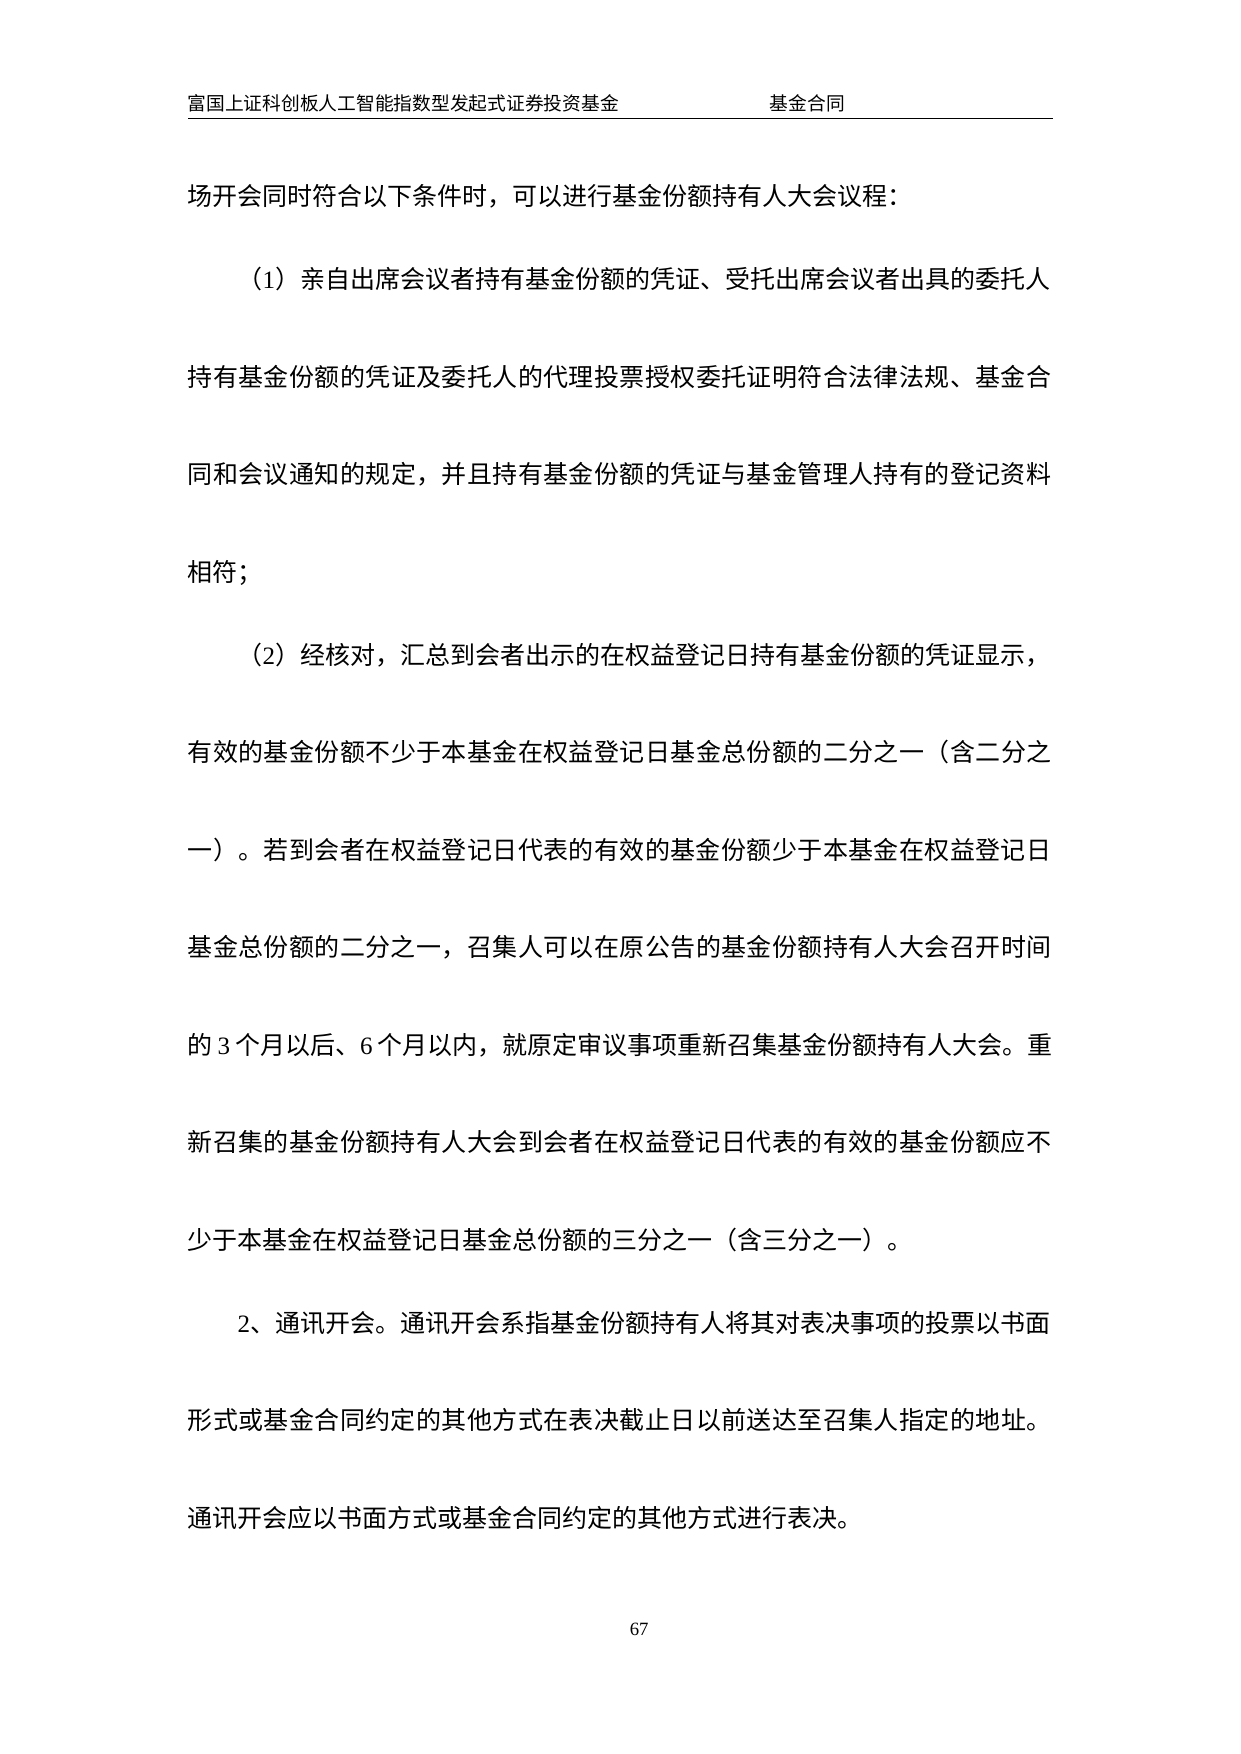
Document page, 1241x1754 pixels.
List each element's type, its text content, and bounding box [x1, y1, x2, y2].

text 2、通讯开会。通讯开会系指基金份额持有人将其对表决事项的投票以书面形式或基金合同约定的其他方式在表决截止日以前送达至召集人指定的地址。通讯开会应以书面方式或基金合同约定的其他方式进行表决。 [187, 1289, 1053, 1549]
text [187, 162, 1053, 227]
text （2）经核对，汇总到会者出示的在权益登记日持有基金份额的凭证显示，有效的基金份额不少于本基金在权益登记日基金总份额的二分之一（含二分之一）。若到会者在权益登记日代表的有效的基金份额少于本基金在权益登记日基金总份额的二分之一，召集人可以在原公告的基金份额持有人大会召开时间的3个月以后、6个月以内，就原定审议事项重新召集基金份额持有人大会。重新召集的基金份额持有人大会到会者在权益登记日代表的有效的基金份额应不少于本基金在权益登记日基金总份额的三分之一（含三分之一）。 [187, 621, 1053, 1271]
text （1）亲自出席会议者持有基金份额的凭证、受托出席会议者出具的委托人持有基金份额的凭证及委托人的代理投票授权委托证明符合法律法规、基金合同和会议通知的规定，并且持有基金份额的凭证与基金管理人持有的登记资料相符； [187, 245, 1053, 603]
